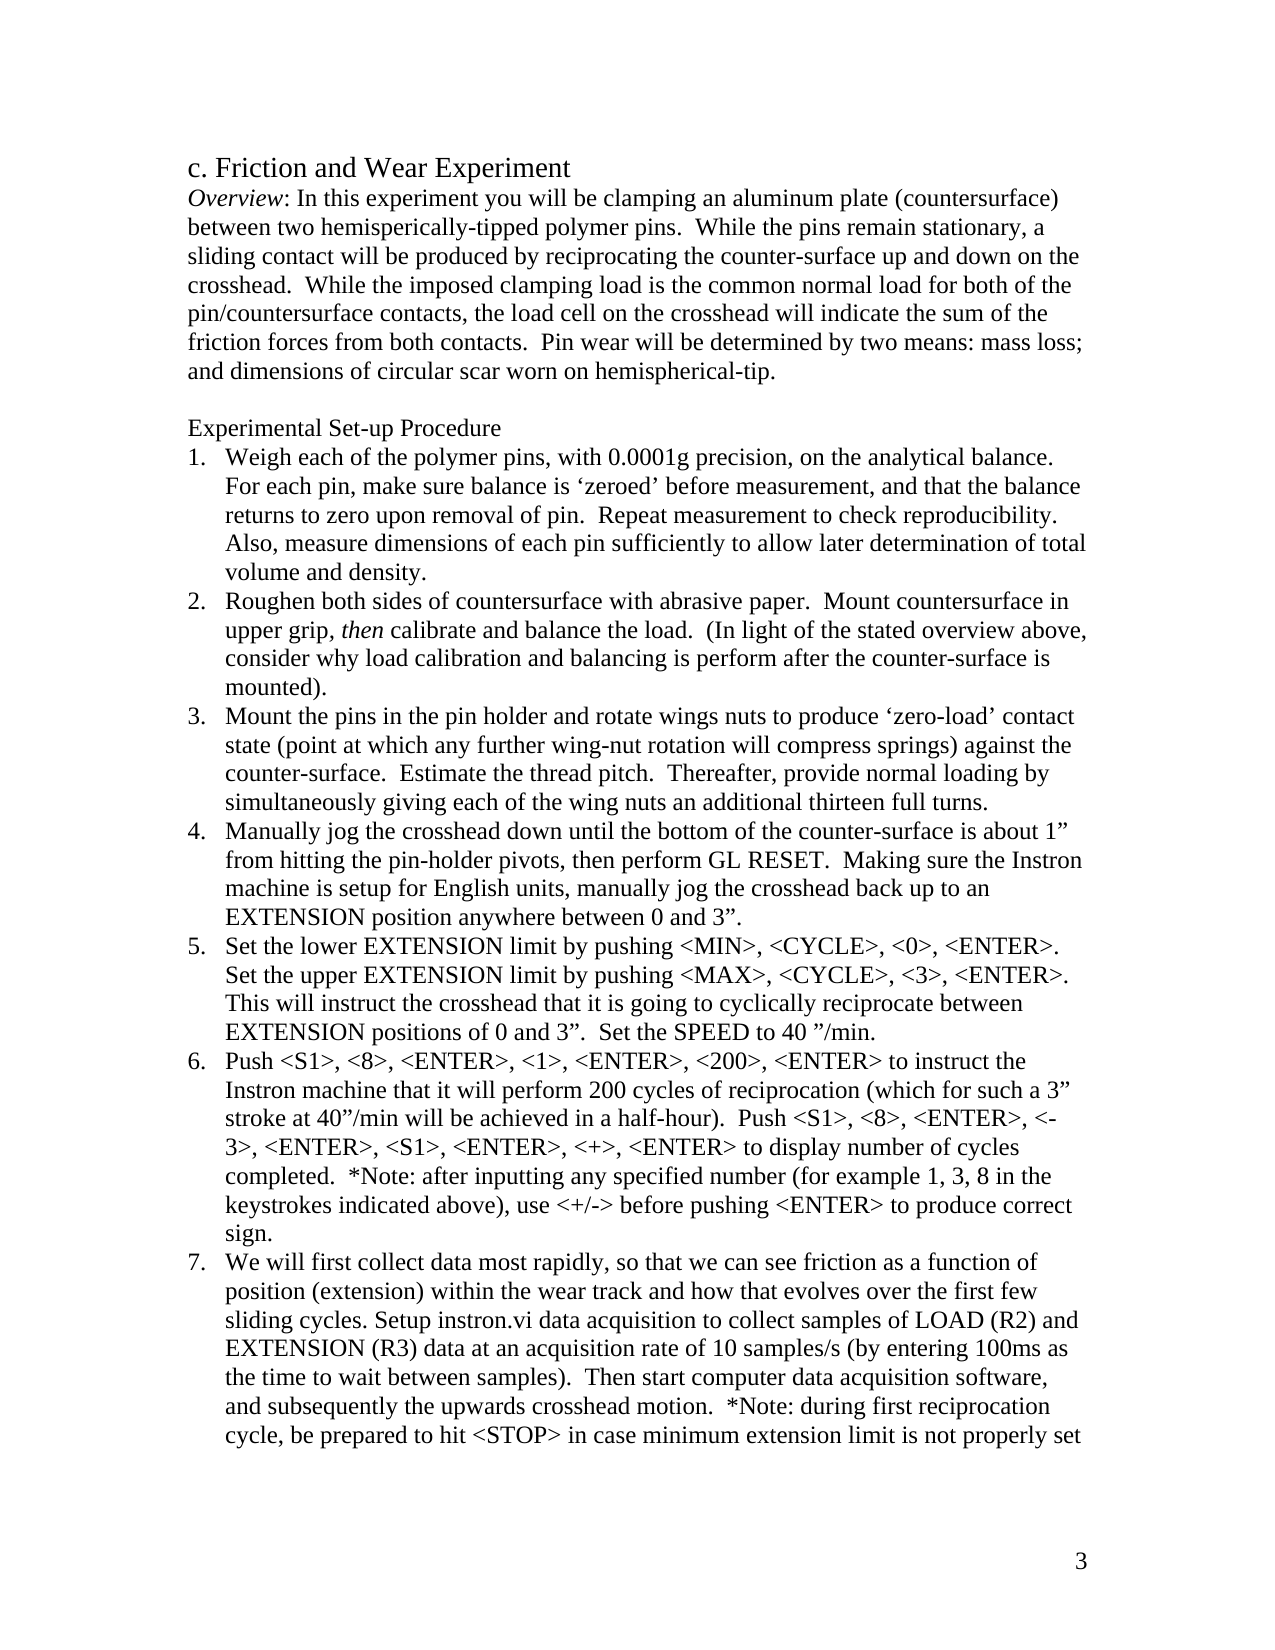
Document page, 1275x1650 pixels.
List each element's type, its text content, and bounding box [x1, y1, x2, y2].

subtitle Experimental Set-up Procedure [187, 413, 1087, 442]
list Roughen both sides of countersurface with abrasive paper. Mount countersurface in upper grip, then calibrate and balance the load. (In light of the stated overview above, consider why load calibration and balancing is perform after the counter-surface is mounted). [187, 586, 1087, 701]
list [187, 1247, 1087, 1448]
list Set the lower EXTENSION limit by pushing <MIN>, <CYCLE>, <0>, <ENTER>. Set the upper EXTENSION limit by pushing <MAX>, <CYCLE>, <3>, <ENTER>. This will instruct the crosshead that it is going to cyclically reciprocate between EXTENSION positions of 0 and 3”. Set the SPEED to 40 ”/min. [187, 931, 1087, 1046]
list Push <S1>, <8>, <ENTER>, <1>, <ENTER>, <200>, <ENTER> to instruct the Instron machine that it will perform 200 cycles of reciprocation (which for such a 3” stroke at 40”/min will be achieved in a half-hour). Push <S1>, <8>, <ENTER>, <-3>, <ENTER>, <S1>, <ENTER>, <+>, <ENTER> to display number of cycles completed. *Note: after inputting any specified number (for example 1, 3, 8 in the keystrokes indicated above), use <+/-> before pushing <ENTER> to produce correct sign. [187, 1046, 1087, 1247]
list Mount the pins in the pin holder and rotate wings nuts to produce ‘zero-load’ contact state (point at which any further wing-nut rotation will compress springs) against the counter-surface. Estimate the thread pitch. Thereafter, provide normal loading by simultaneously giving each of the wing nuts an additional thirteen full turns. [187, 701, 1087, 816]
list Manually jog the crosshead down until the bottom of the counter-surface is about 1” from hitting the pin-holder pivots, then perform GL RESET. Making sure the Instron machine is setup for English units, manually jog the crosshead back up to an EXTENSION position anywhere between 0 and 3”. [187, 816, 1087, 931]
text Overview: In this experiment you will be clamping an aluminum plate (countersurface) between two hemisperically-tipped polymer pins. While the pins remain stationary, a sliding contact will be produced by reciprocating the counter-surface up and down on the crosshead. While the imposed clamping load is the common normal load for both of the pin/countersurface contacts, the load cell on the crosshead will indicate the sum of the friction forces from both contacts. Pin wear will be determined by two means: mass loss; and dimensions of circular scar worn on hemispherical-tip. [187, 183, 1087, 385]
list Weigh each of the polymer pins, with 0.0001g precision, on the analytical balance. For each pin, make sure balance is ‘zeroed’ before measurement, and that the balance returns to zero upon removal of pin. Repeat measurement to check reproducibility. Also, measure dimensions of each pin sufficiently to allow later determination of total volume and density. [187, 442, 1087, 586]
text c. Friction and Wear Experiment [187, 150, 1112, 183]
